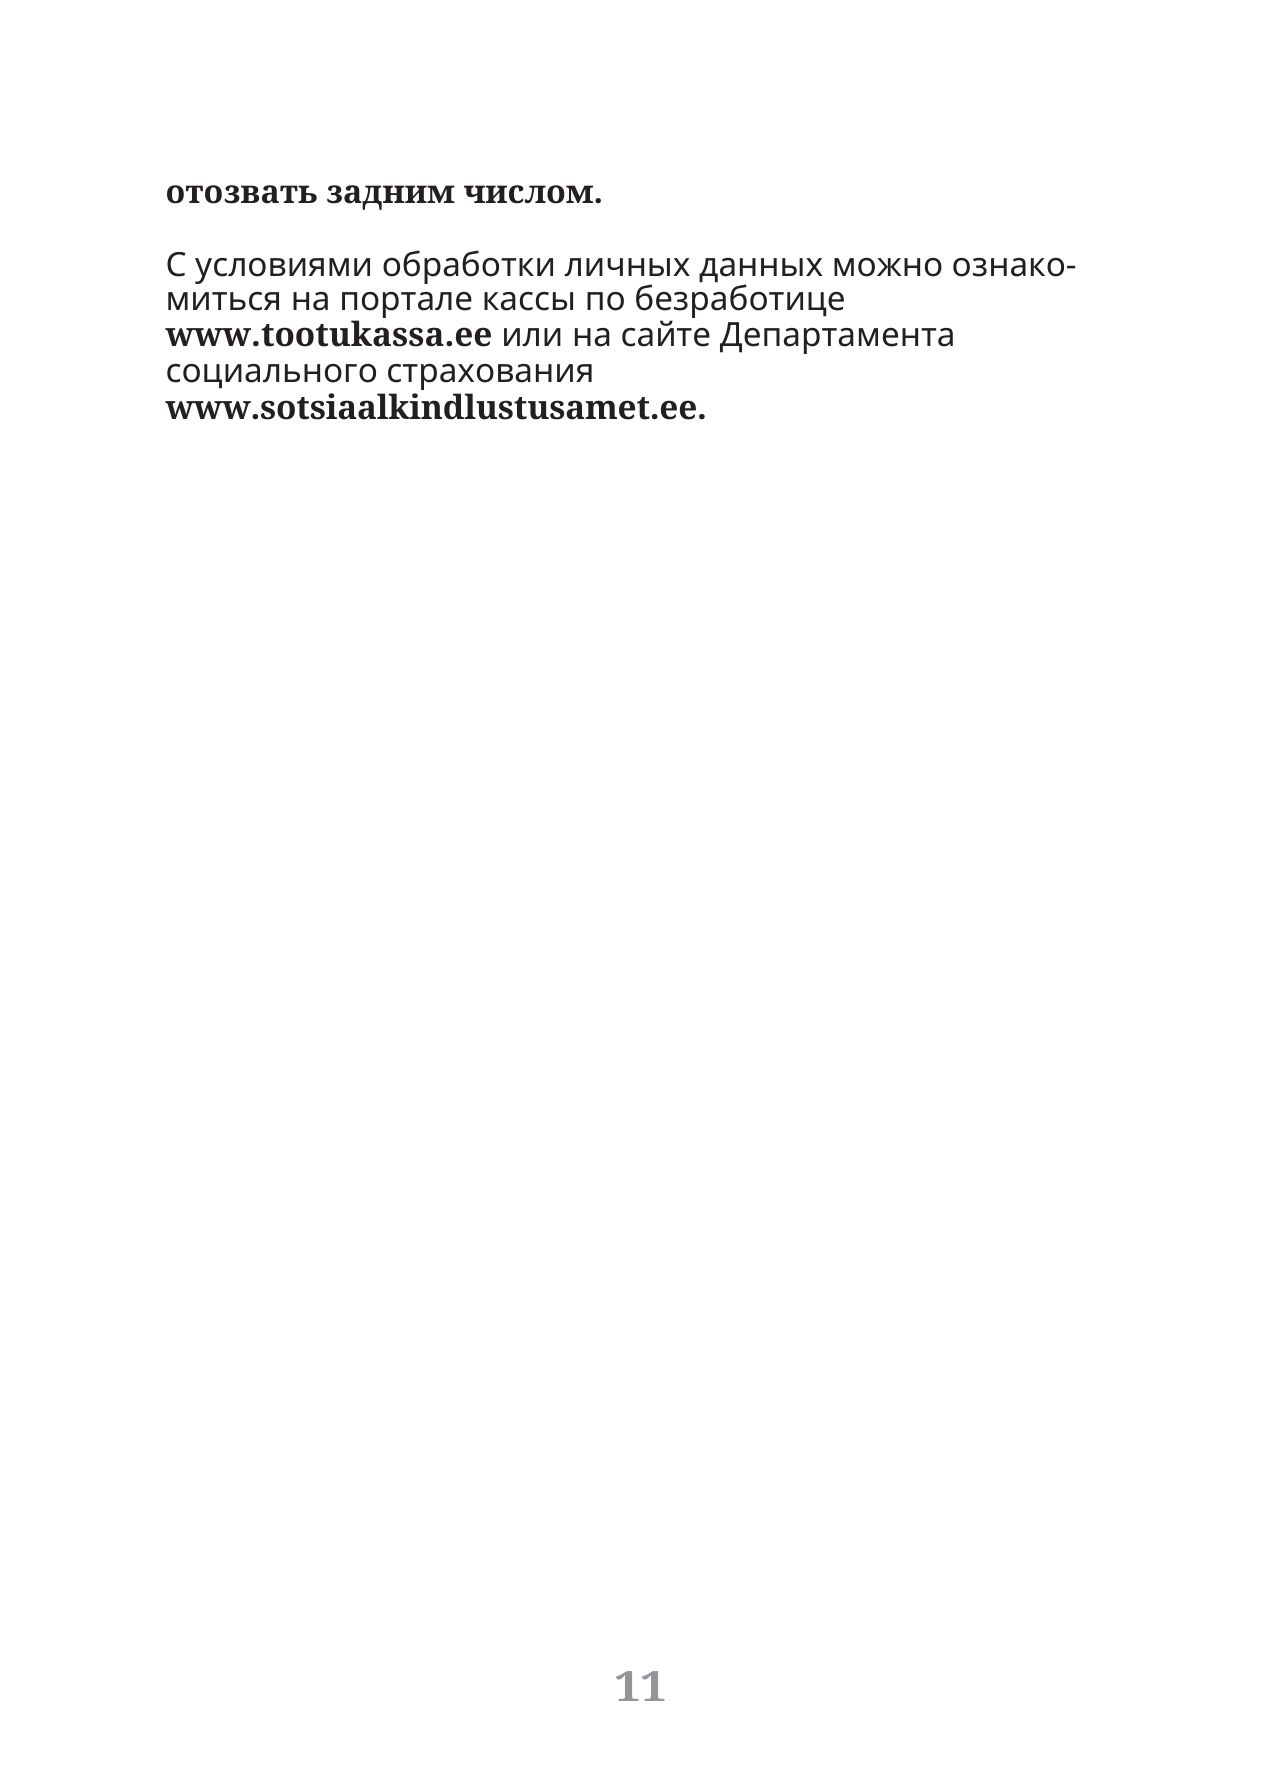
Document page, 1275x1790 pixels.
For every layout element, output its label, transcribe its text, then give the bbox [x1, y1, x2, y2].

text С условиями обработки личных данных можно ознако- миться на портале кассы по безработице www.tootukassa.ee или на сайте Департамента социального страхования www.sotsiaalkindlustusamet.ee. [165, 247, 1116, 429]
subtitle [165, 175, 1116, 210]
